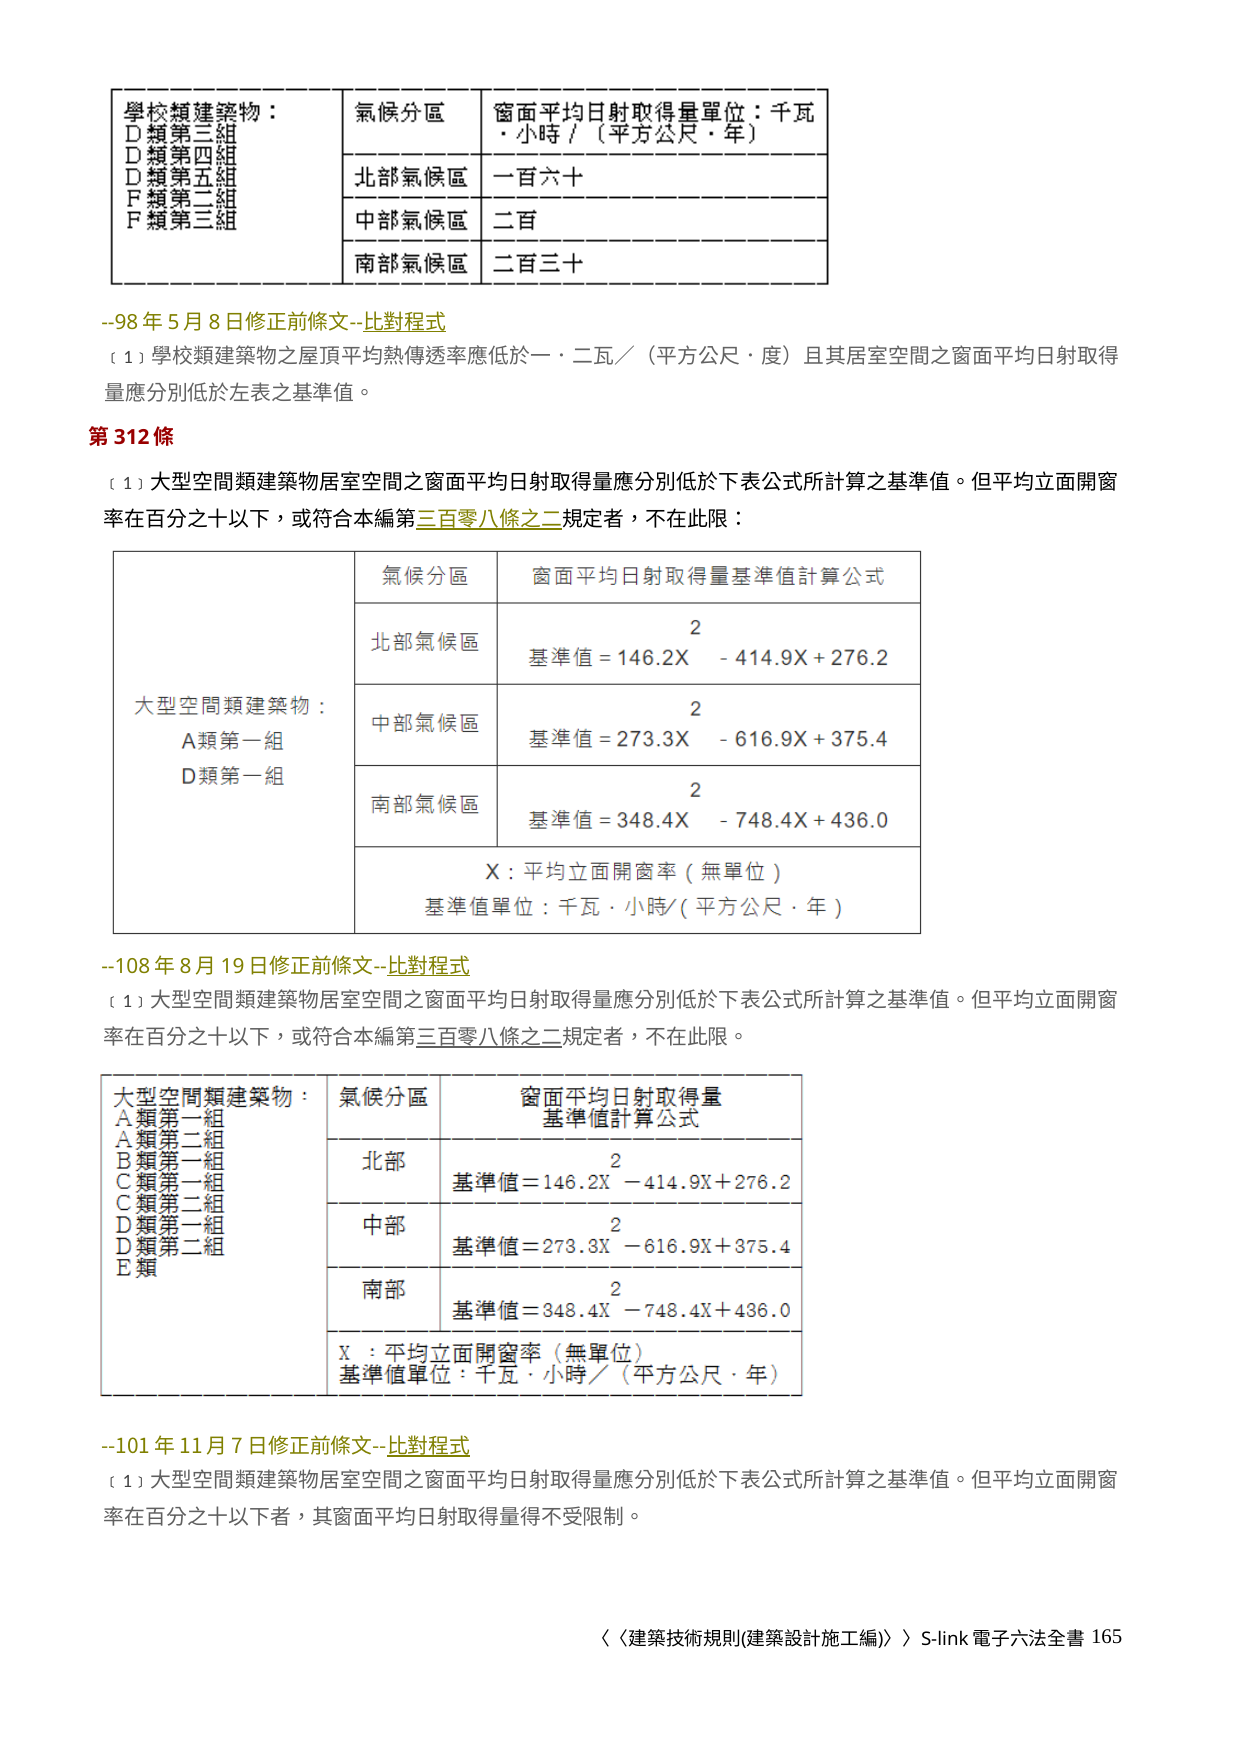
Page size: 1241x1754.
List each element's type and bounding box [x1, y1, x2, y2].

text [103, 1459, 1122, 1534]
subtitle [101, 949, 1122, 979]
picture [88, 1072, 810, 1405]
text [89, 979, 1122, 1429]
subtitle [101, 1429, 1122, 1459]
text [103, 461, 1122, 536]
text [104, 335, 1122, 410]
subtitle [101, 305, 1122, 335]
picture [103, 84, 837, 295]
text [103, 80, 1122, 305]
picture [103, 541, 931, 944]
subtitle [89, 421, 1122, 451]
